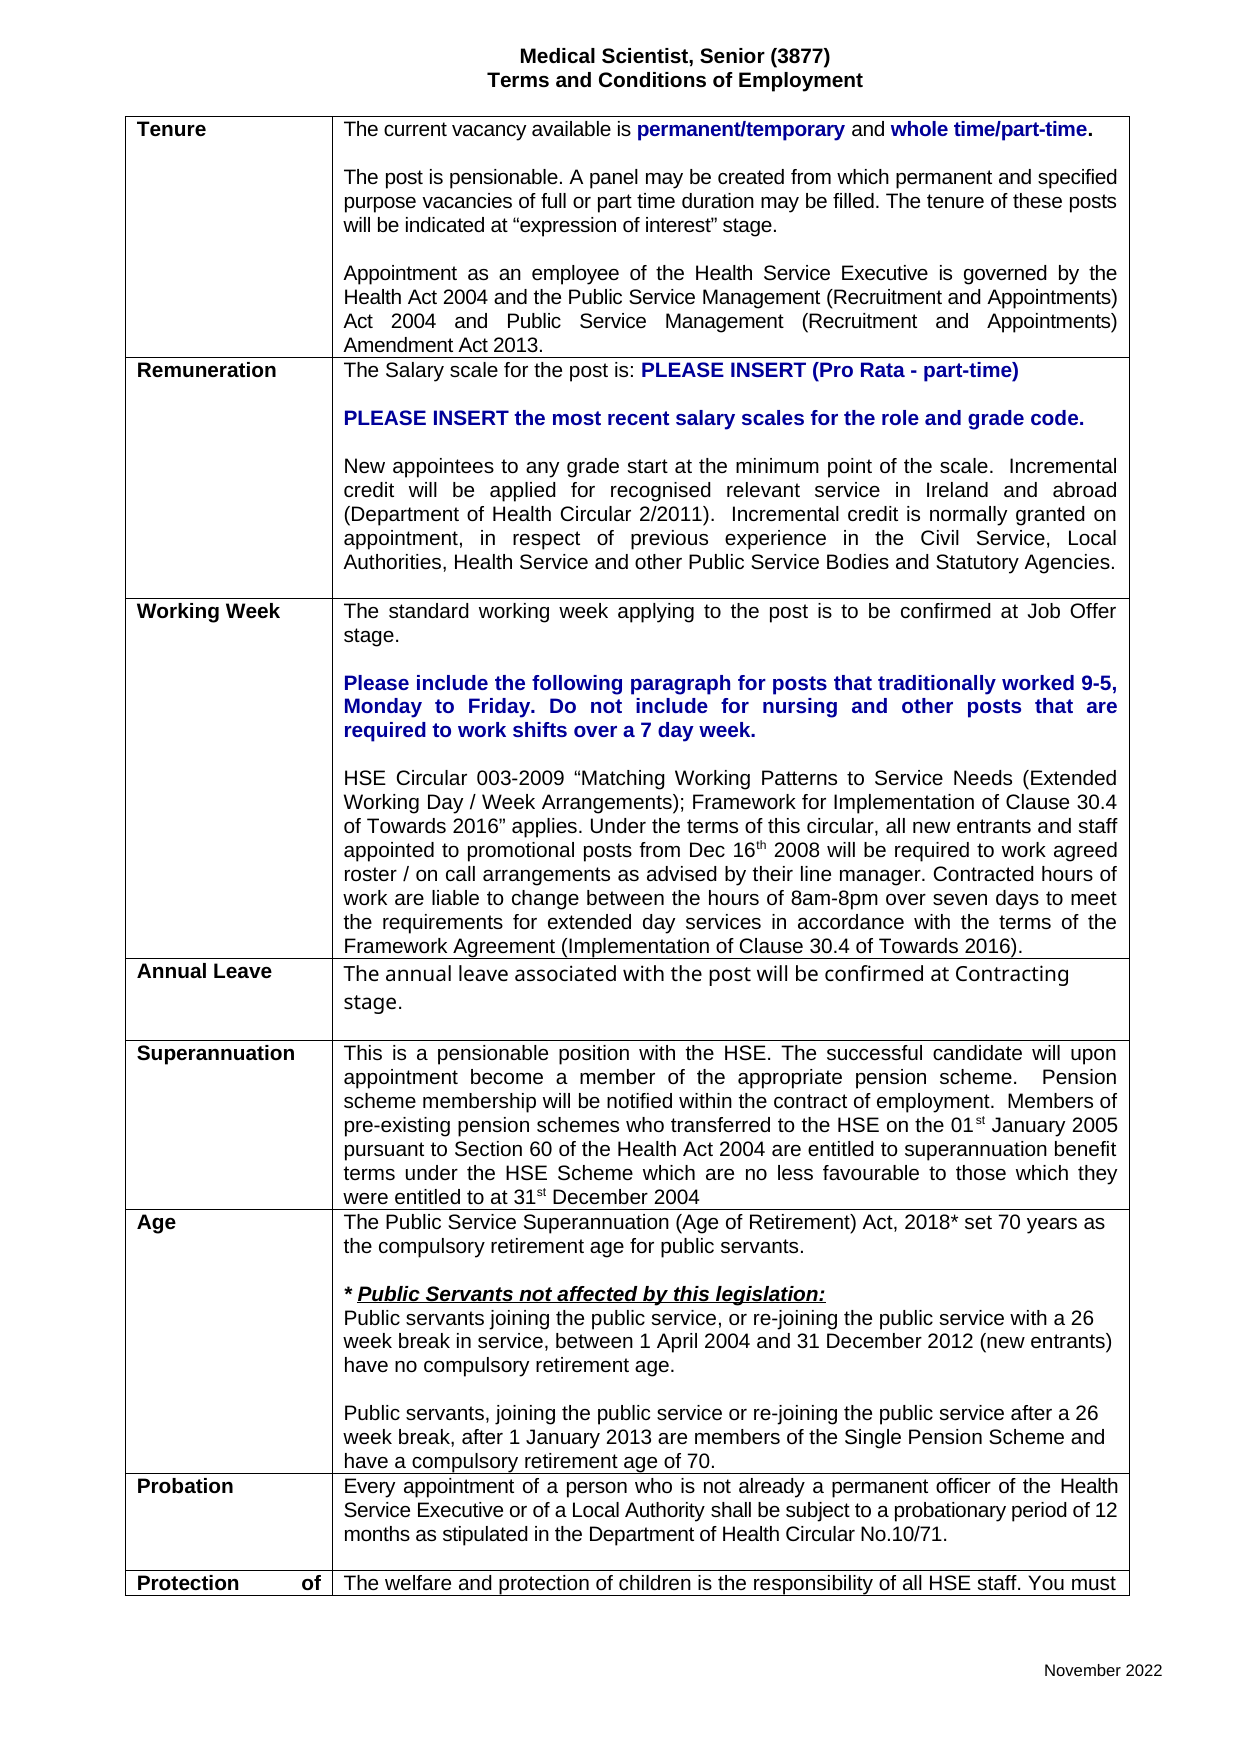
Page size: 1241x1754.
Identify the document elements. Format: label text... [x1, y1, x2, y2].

table_cell Probation [126, 1474, 332, 1570]
table_cell This is a pensionable position with the HSE. The successful candidate will upon appointment become a member of the appropriate pension scheme. Pension scheme membership will be notified within the contract of employment. Members of pre-existing pension schemes who transferred to the HSE on pursuant to Section 60 of the Health Act 2004 are entitled to superannuation benefit terms under the HSE Scheme which are no less favourable to those which they were entitled to at [333, 1041, 1129, 1208]
text Terms and Conditions of Employment [187, 68, 1162, 92]
table_cell Annual Leave [126, 959, 332, 1040]
table_cell The annual leave associated with the post will be confirmed at Contracting stage. [333, 959, 1129, 1040]
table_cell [333, 1571, 1129, 1595]
table_cell Superannuation [126, 1041, 332, 1208]
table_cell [126, 1571, 332, 1595]
table_header Tenure [126, 117, 332, 357]
table_cell Every appointment of a person who is not already a permanent officer of the Health Service Executive or of a Local Authority shall be subject to a probationary period of 12 months as stipulated in the Department of Health Circular No.10/71. [333, 1474, 1129, 1570]
table_cell The Salary scale for the post is: PLEASE INSERT (Pro Rata - part-time) PLEASE INSERT the most recent salary scales for the role and grade code. New appointees to any grade start at the minimum point of the scale. Incremental credit will be applied for recognised relevant service in Ireland and abroad (Department of Health Circular 2/2011). Incremental credit is normally granted on appointment, in respect of previous experience in the Civil Service, Local Authorities, Health Service and other Public Service Bodies and Statutory Agencies. [333, 358, 1129, 597]
table_cell Working Week [126, 599, 332, 958]
text Medical Scientist, Senior (3877) [187, 44, 1162, 68]
table_header The current vacancy available is permanent/temporary and whole time/part-time. The post is pensionable. A panel may be created from which permanent and specified purpose vacancies of full or part time duration may be filled. The tenure of these posts will be indicated at “expression of interest” stage. Appointment as an employee of the Health Service Executive is governed by the Health Act 2004 and the Public Service Management (Recruitment and Appointments) Act 2004 and Public Service Management (Recruitment and Appointments) Amendment Act 2013. [333, 117, 1129, 357]
table_cell Remuneration [126, 358, 332, 597]
table_cell Age [126, 1210, 332, 1473]
table_cell The standard working week applying to the post is to be confirmed at Job Offer stage. Please include the following paragraph for posts that traditionally worked 9-5, Monday to Friday. Do not include for nursing and other posts that are required to work shifts over a 7 day week. Circular 003-2009 “Matching Working Patterns to Service Needs (Extended Working Day / Week Arrangements); Framework for Implementation of Clause 30.4 of Towards 2016” applies. Under the terms of this circular, all new entrants and staff appointed to promotional posts from Dec 16th 2008 will be required to work agreed roster / on call arrangements as advised by their line manager. Contracted hours of work are liable to change between the hours of over seven days to meet the requirements for extended day services in accordance with the terms of the Framework Agreement (Implementation of Clause 30.4 of Towards 2016). [333, 599, 1129, 958]
table_cell The Public Service Superannuation (Age of Retirement) Act, 2018* set 70 years as the compulsory retirement age for public servants. * Public Servants not affected by this legislation: Public servants joining the public service, or re-joining the public service with a 26 week break in service, between 1 April 2004 and 31 December 2012 (new entrants) have no compulsory retirement age. Public servants, joining the public service or re-joining the public service after a 26 week break, after 1 January 2013 are members of the Single Pension Scheme and have a compulsory retirement age of 70. [333, 1210, 1129, 1473]
